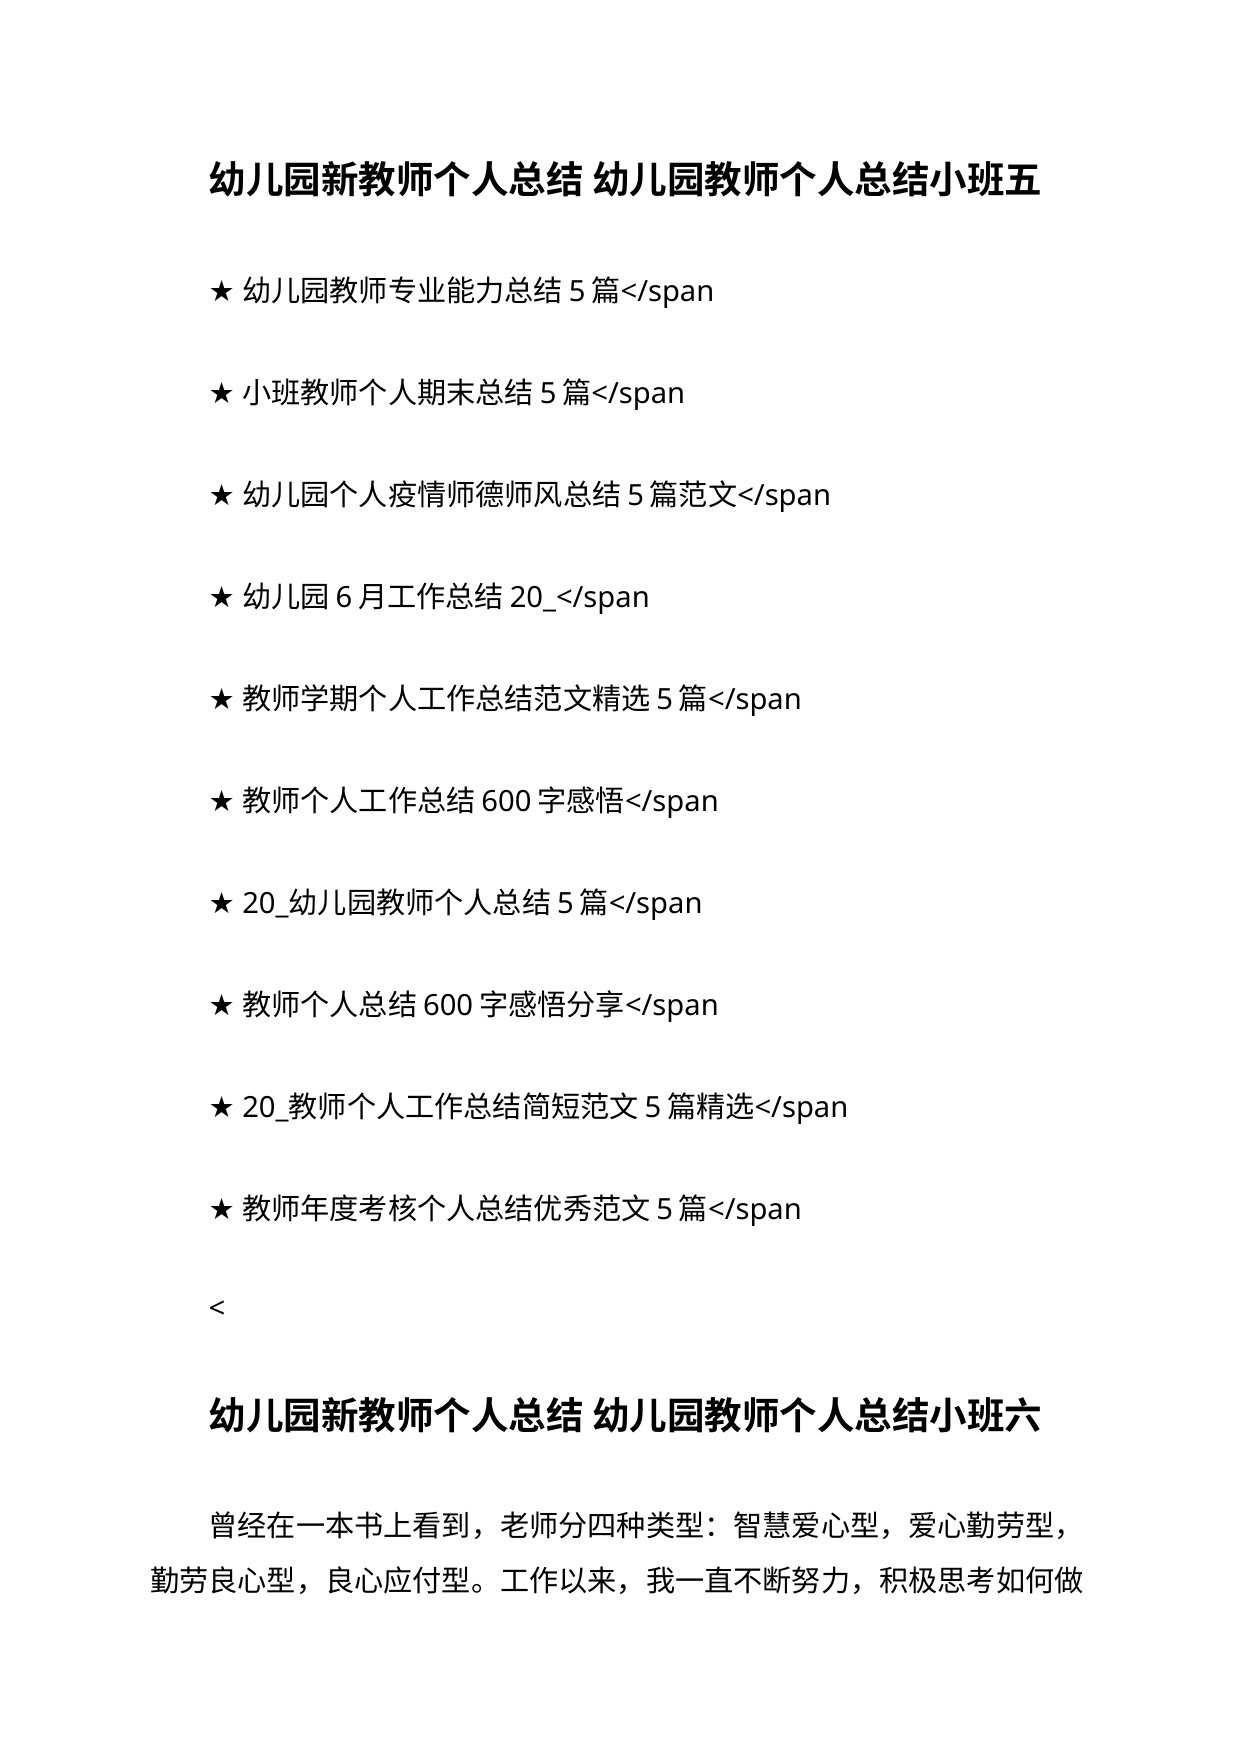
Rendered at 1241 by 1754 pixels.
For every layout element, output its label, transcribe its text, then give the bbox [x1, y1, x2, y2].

text ★ 20_教师个人工作总结简短范文5篇精选</span [150, 1083, 1090, 1126]
text ★ 教师年度考核个人总结优秀范文5篇</span [150, 1185, 1090, 1228]
text ★ 幼儿园个人疫情师德师风总结5篇范文</span [150, 471, 1090, 514]
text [150, 1503, 1090, 1600]
text ★ 教师个人总结600字感悟分享</span [150, 981, 1090, 1024]
text < [150, 1287, 1090, 1327]
text ★ 幼儿园6月工作总结20_</span [150, 573, 1090, 616]
text ★ 幼儿园教师专业能力总结5篇</span [150, 267, 1090, 310]
text ★ 教师个人工作总结600字感悟</span [150, 777, 1090, 820]
text ★ 教师学期个人工作总结范文精选5篇</span [150, 675, 1090, 718]
text 幼儿园新教师个人总结 幼儿园教师个人总结小班六 [150, 1386, 1090, 1440]
text ★ 20_幼儿园教师个人总结5篇</span [150, 879, 1090, 922]
text 幼儿园新教师个人总结 幼儿园教师个人总结小班五 [150, 150, 1090, 204]
text ★ 小班教师个人期末总结5篇</span [150, 369, 1090, 412]
